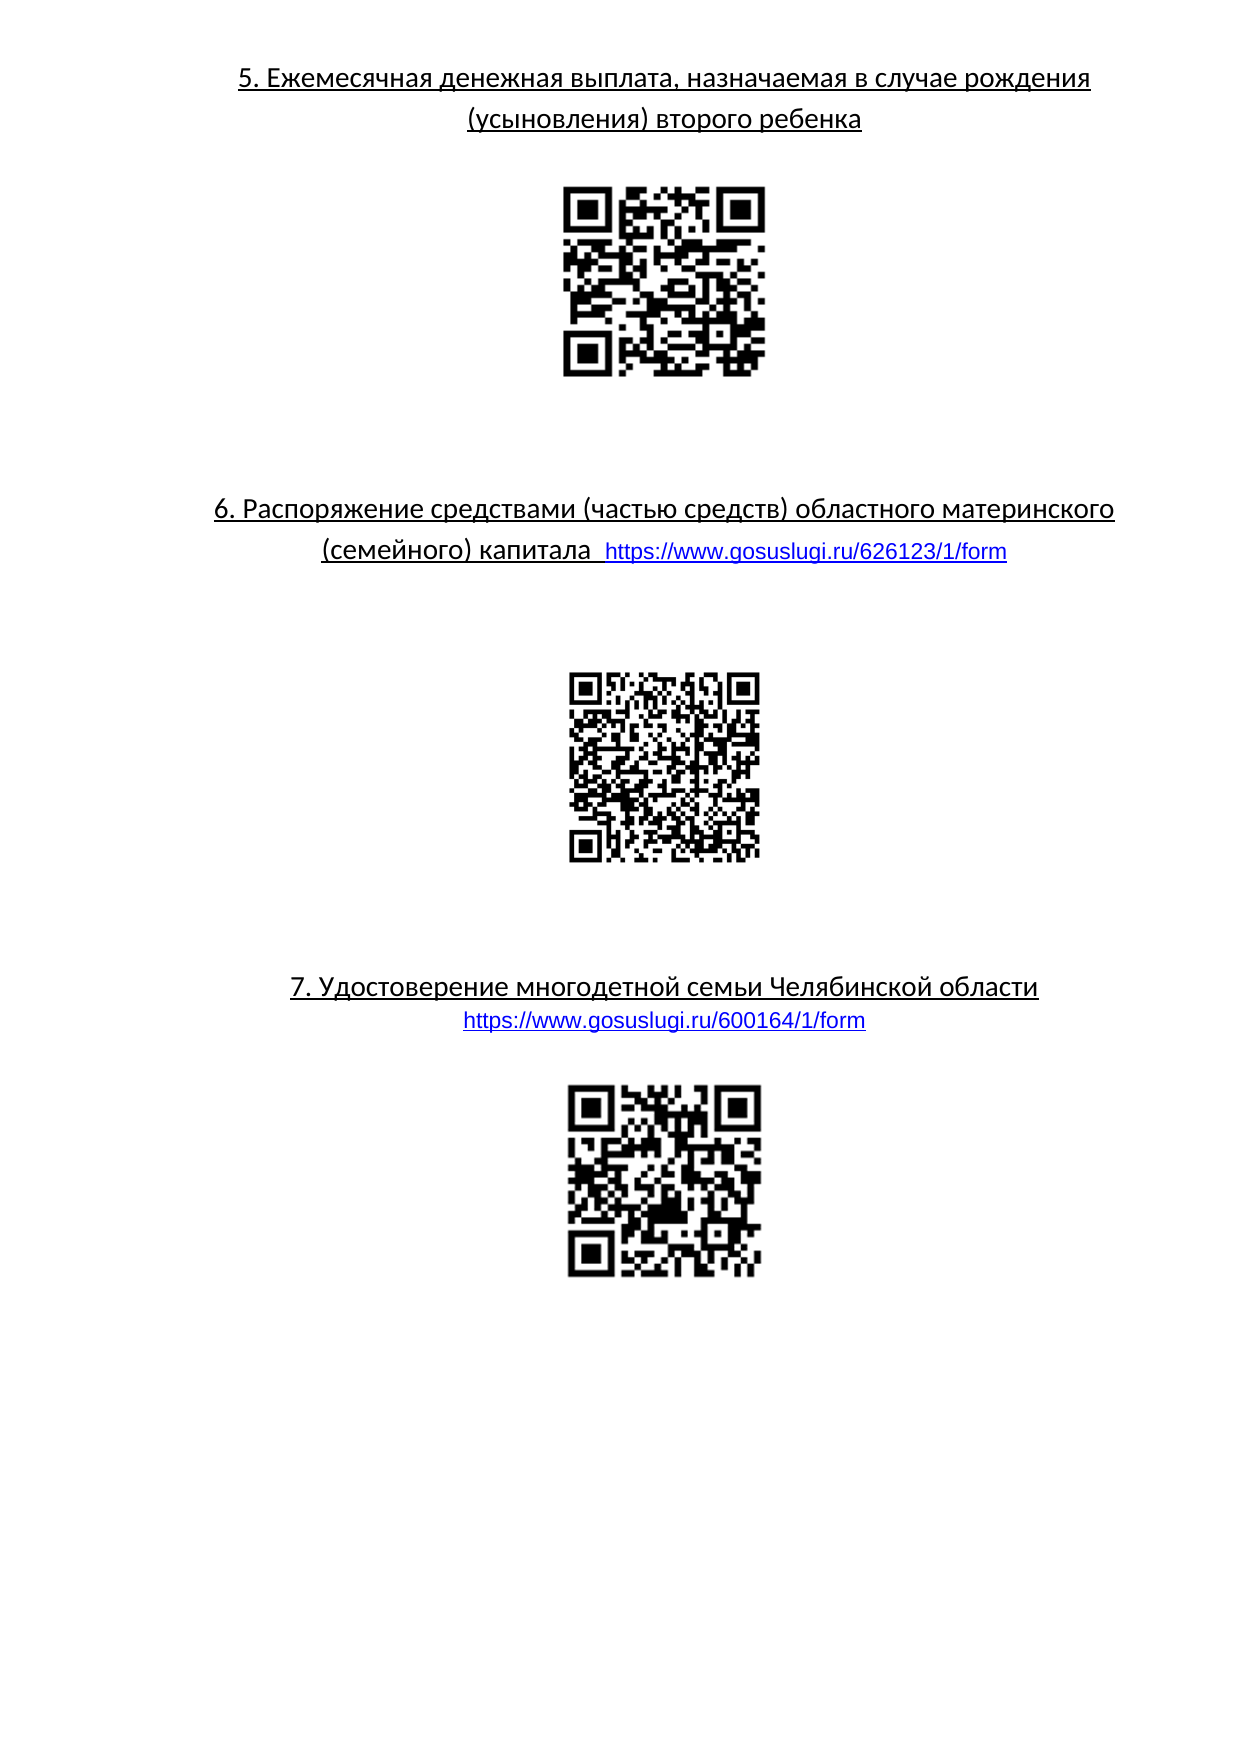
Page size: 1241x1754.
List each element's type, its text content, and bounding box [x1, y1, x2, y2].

text 6. Распоряжение средствами (частью средств) областного материнского (семейного) капитала https://www.gosuslugi.ru/626123/1/form [177, 490, 1152, 566]
picture [542, 1058, 787, 1303]
text 7. Удостоверение многодетной семьи Челябинской области https://www.gosuslugi.ru/600164/1/form [177, 968, 1152, 1033]
picture [536, 161, 793, 403]
text 5. Ежемесячная денежная выплата, назначаемая в случае рождения (усыновления) второго ребенка [177, 59, 1152, 136]
picture [551, 654, 778, 881]
